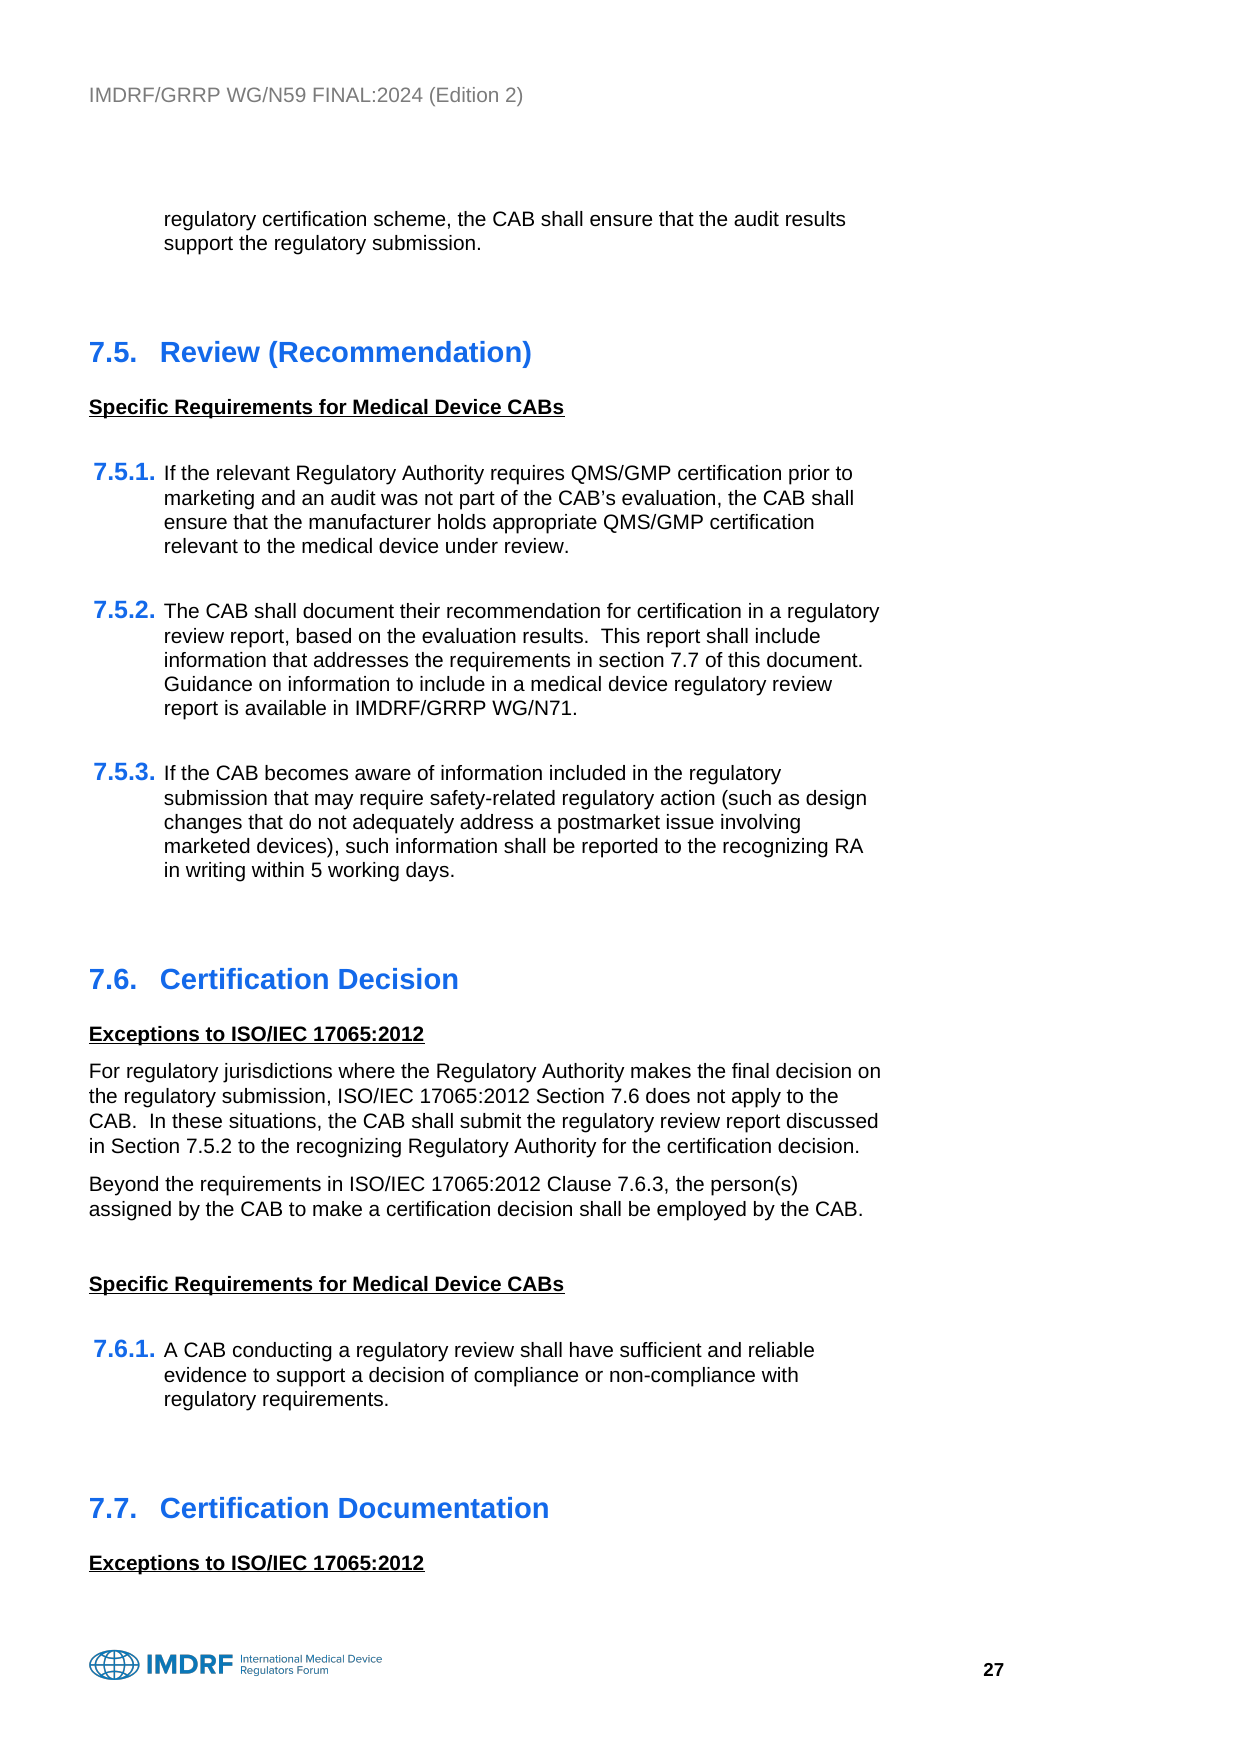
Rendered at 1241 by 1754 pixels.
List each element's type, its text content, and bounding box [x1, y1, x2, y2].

text Exceptions to ISO/IEC 17065:2012 [89, 1021, 886, 1046]
text Exceptions to ISO/IEC 17065:2012 [89, 1550, 886, 1575]
picture [85, 1647, 386, 1683]
text Specific Requirements for Medical Device CABs [89, 1271, 886, 1296]
subtitle Certification Documentation [89, 1492, 886, 1525]
subtitle If the relevant Regulatory Authority requires QMS/GMP certification prior to marketing and an audit was not part of the CAB’s evaluation, the CAB shall ensure that the manufacturer holds appropriate QMS/GMP certification relevant to the medical device under review. [93, 457, 886, 557]
subtitle If the CAB becomes aware of information included in the regulatory submission that may require safety-related regulatory action (such as design changes that do not adequately address a postmarket issue involving marketed devices), such information shall be reported to the recognizing RA in writing within 5 working days. [93, 757, 886, 882]
subtitle Review (Recommendation) [89, 336, 886, 369]
text Beyond the requirements in ISO/IEC 17065:2012 Clause 7.6.3, the person(s) assigned by the CAB to make a certification decision shall be employed by the CAB. [89, 1171, 886, 1221]
text For regulatory jurisdictions where the Regulatory Authority makes the final decision on the regulatory submission, ISO/IEC 17065:2012 Section 7.6 does not apply to the CAB. In these situations, the CAB shall submit the regulatory review report discussed in Section 7.5.2 to the recognizing Regulatory Authority for the certification decision. [89, 1059, 886, 1159]
subtitle A CAB conducting a regulatory review shall have sufficient and reliable evidence to support a decision of compliance or non-compliance with regulatory requirements. [93, 1334, 886, 1410]
subtitle The CAB shall document their recommendation for certification in a regulatory review report, based on the evaluation results. This report shall include information that addresses the requirements in section 7.7 of this document. Guidance on information to include in a medical device regulatory review report is available in IMDRF/GRRP WG/N71. [93, 595, 886, 719]
text Specific Requirements for Medical Device CABs [89, 394, 886, 419]
subtitle Certification Decision [89, 963, 886, 996]
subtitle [93, 207, 886, 255]
